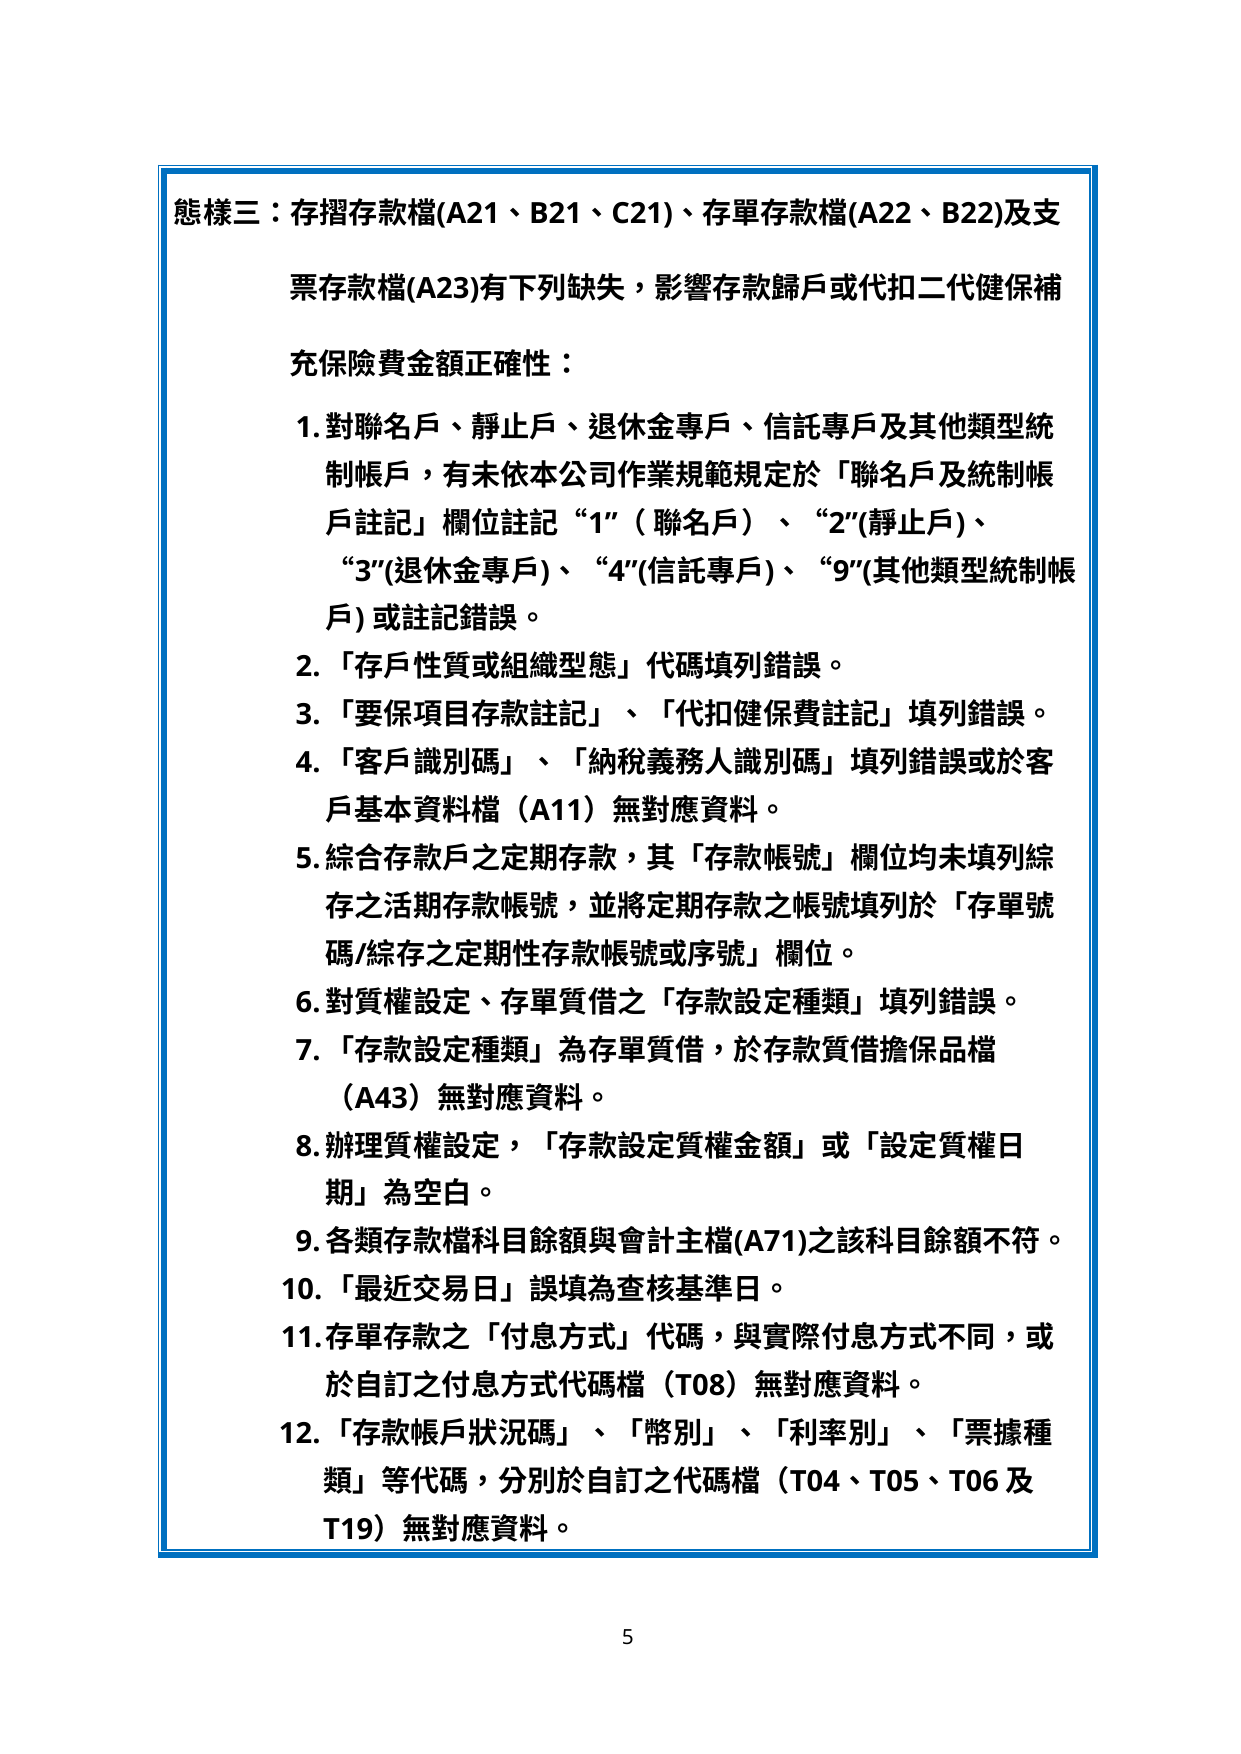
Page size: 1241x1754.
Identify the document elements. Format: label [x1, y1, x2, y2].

table_header [167, 174, 1089, 1549]
